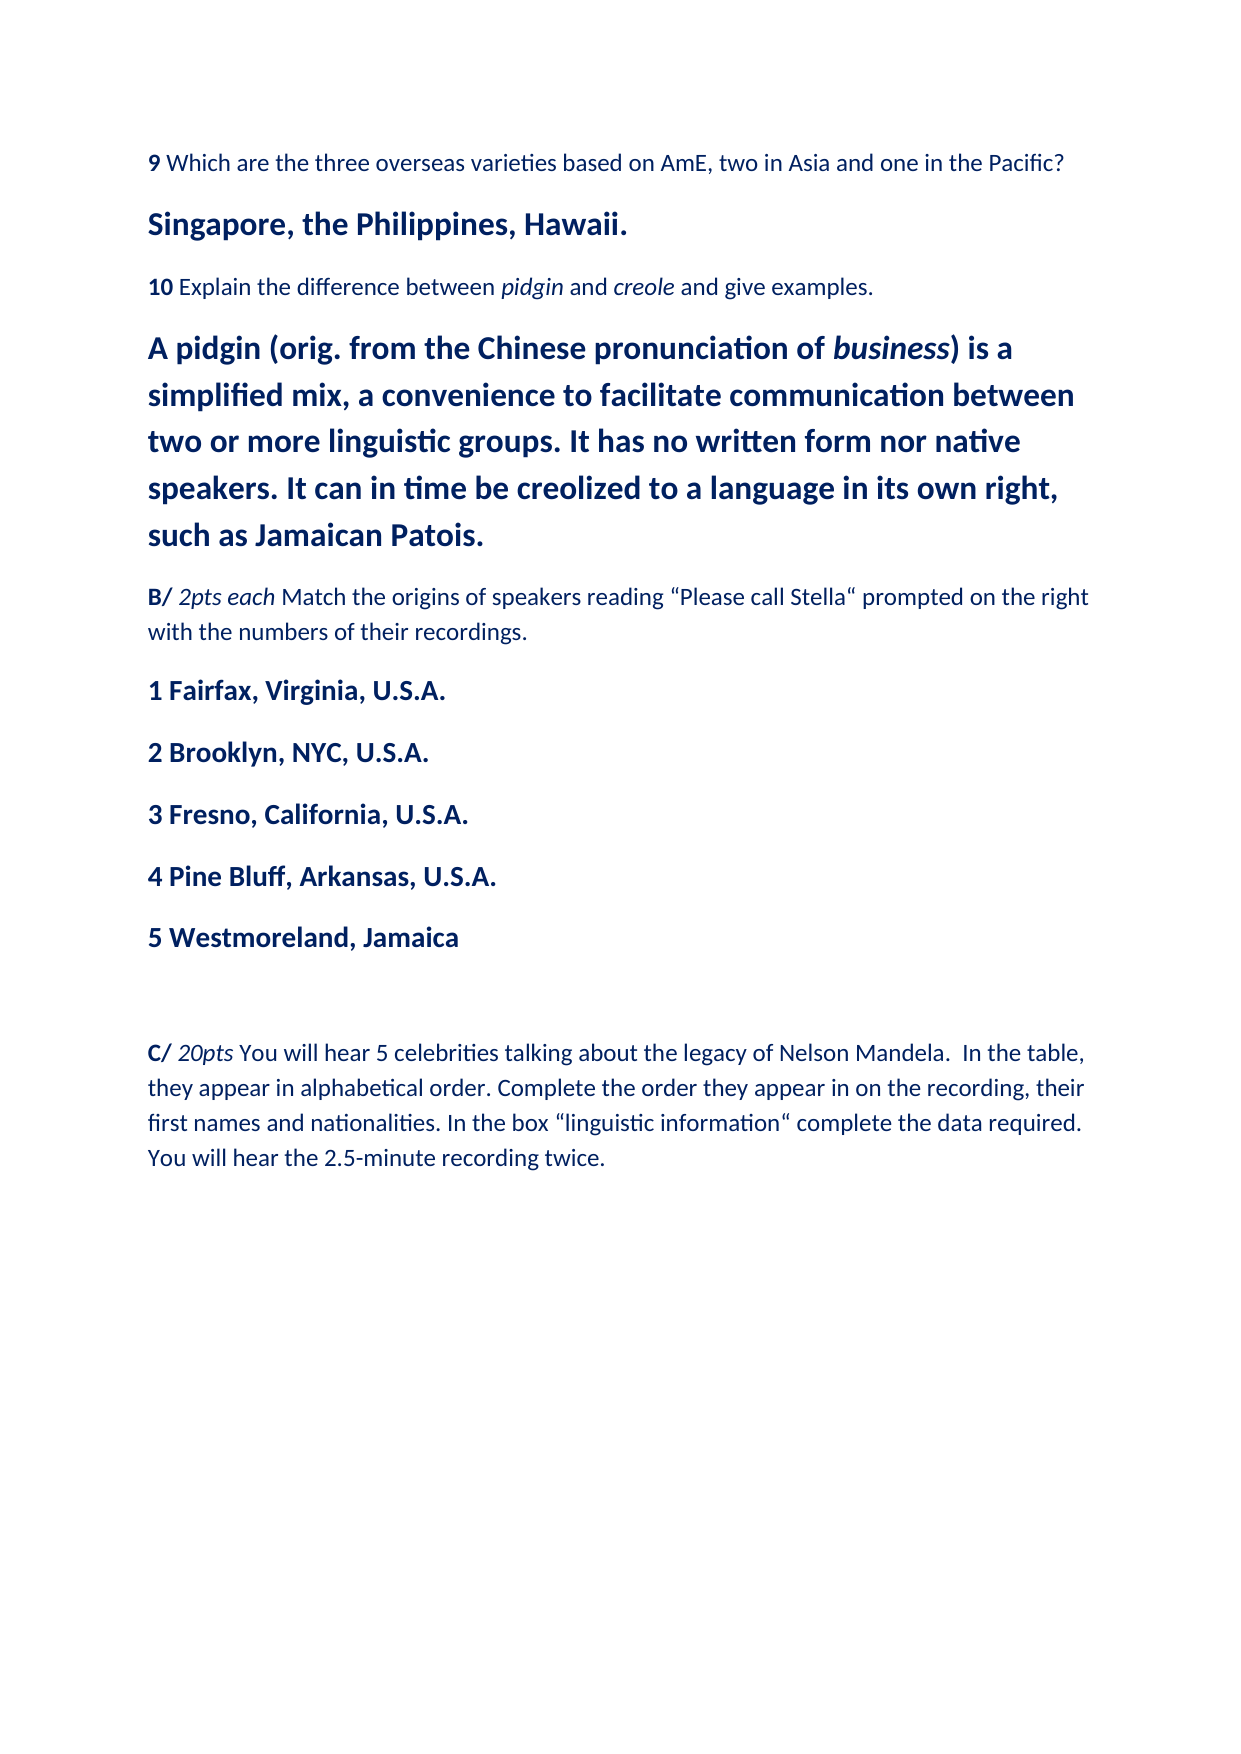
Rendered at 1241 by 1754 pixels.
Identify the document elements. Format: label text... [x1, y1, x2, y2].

text 3 Fresno, California, U.S.A. [148, 796, 1093, 832]
text C/ 20pts You will hear 5 celebrities talking about the legacy of Nelson Mandela. In the table, they appear in alphabetical order. Complete the order they appear in on the recording, their first names and nationalities. In the box “linguistic information“ complete the data required. You will hear the 2.5-minute recording twice. [148, 1037, 1093, 1173]
text 5 Westmoreland, Jamaica [148, 919, 1093, 955]
text 4 Pine Bluff, Arkansas, U.S.A. [148, 858, 1093, 893]
text 1 Fairfax, Virginia, U.S.A. [148, 672, 1093, 708]
text Singapore, the Philippines, Hawaii. [148, 203, 1093, 244]
text B/ 2pts each Match the origins of speakers reading “Please call Stella“ prompted on the right with the numbers of their recordings. [148, 582, 1093, 647]
text 10 Explain the difference between pidgin and creole and give examples. [148, 271, 1093, 302]
text 9 Which are the three overseas varieties based on AmE, two in Asia and one in the Pacific? [148, 148, 1093, 178]
text A pidgin (orig. from the Chinese pronunciation of business) is a simplified mix, a convenience to facilitate communication between two or more linguistic groups. It has no written form nor native speakers. It can in time be creolized to a language in its own right, such as Jamaican Patois. [148, 327, 1093, 555]
text 2 Brooklyn, NYC, U.S.A. [148, 734, 1093, 770]
